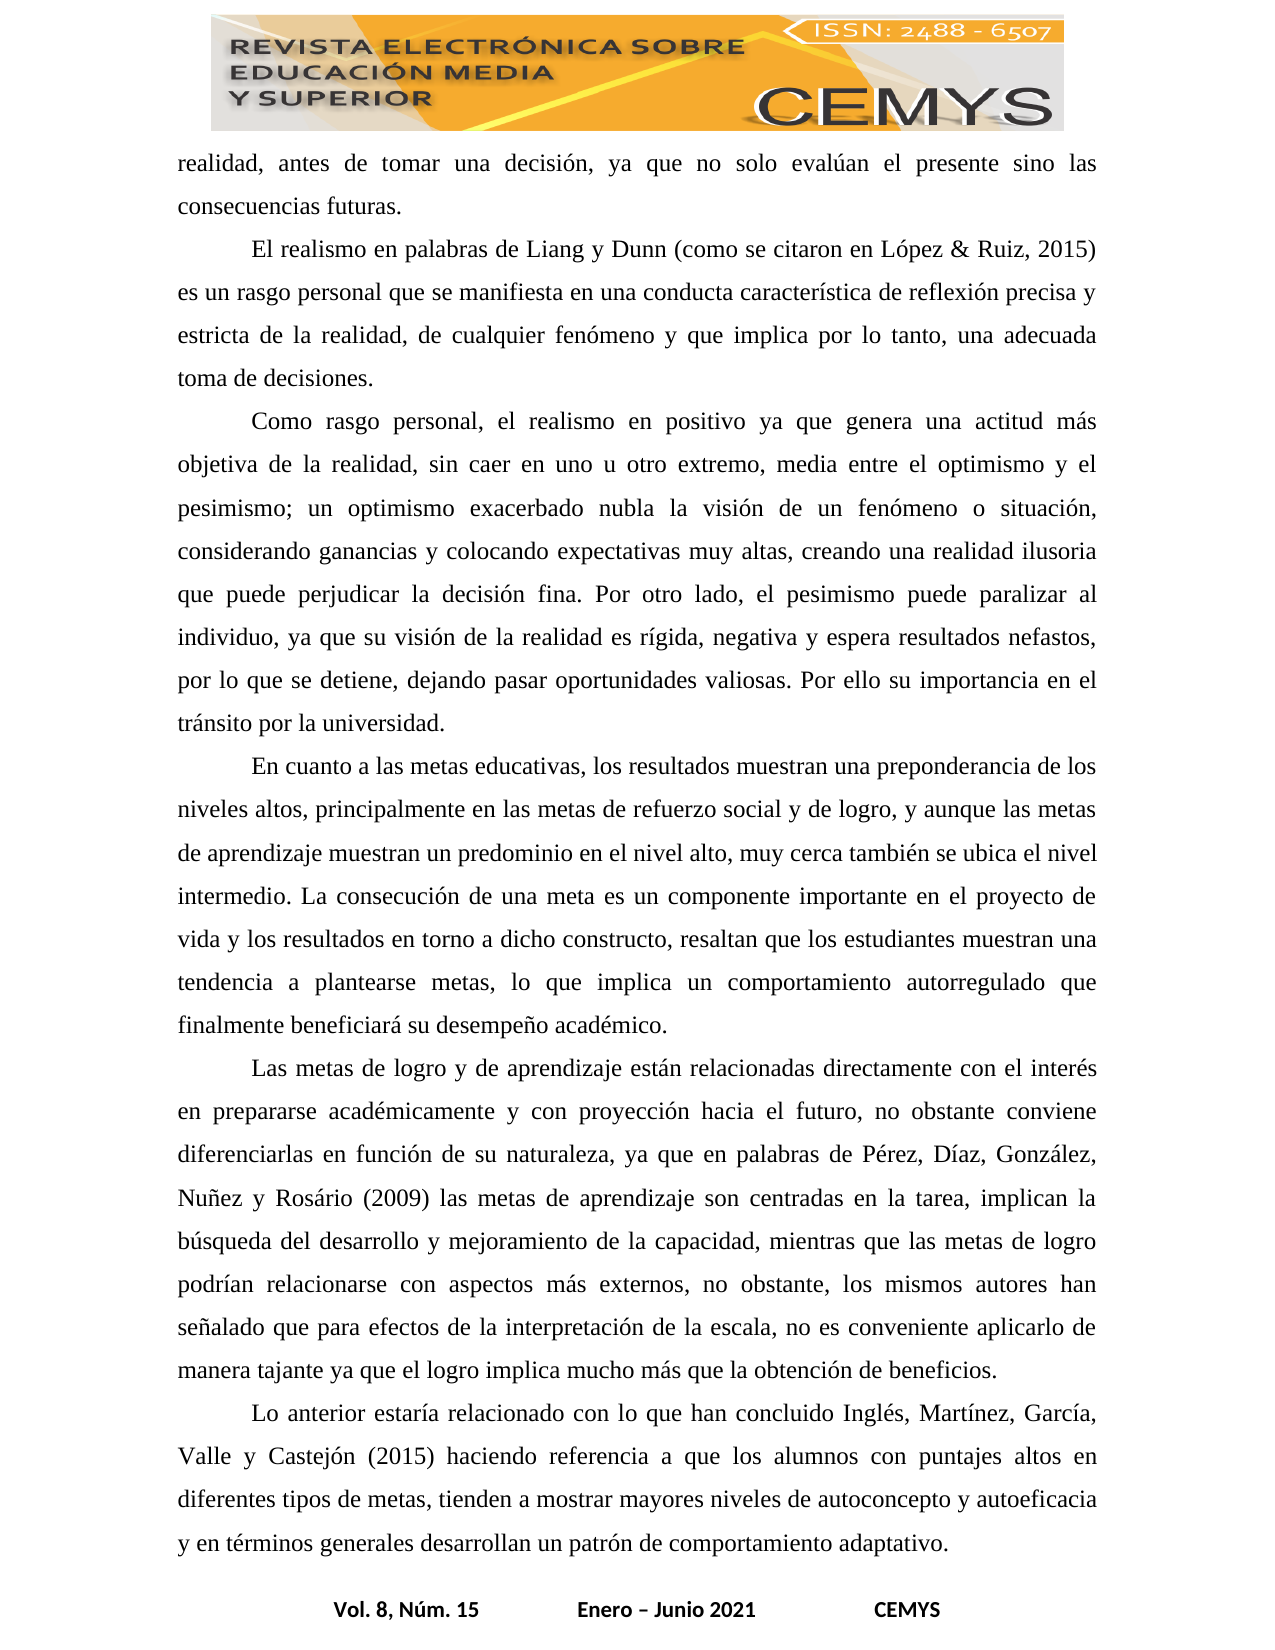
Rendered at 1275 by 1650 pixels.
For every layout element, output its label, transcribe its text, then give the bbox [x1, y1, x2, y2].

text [177, 148, 1098, 219]
text El realismo en palabras de Liang y Dunn (como se citaron en López & Ruiz, 2015) es un rasgo personal que se manifiesta en una conducta característica de reflexión precisa y estricta de la realidad, de cualquier fenómeno y que implica por lo tanto, una adecuada toma de decisiones. [177, 234, 1098, 392]
text Como rasgo personal, el realismo en positivo ya que genera una actitud más objetiva de la realidad, sin caer en uno u otro extremo, media entre el optimismo y el pesimismo; un optimismo exacerbado nubla la visión de un fenómeno o situación, considerando ganancias y colocando expectativas muy altas, creando una realidad ilusoria que puede perjudicar la decisión fina. Por otro lado, el pesimismo puede paralizar al individuo, ya que su visión de la realidad es rígida, negativa y espera resultados nefastos, por lo que se detiene, dejando pasar oportunidades valiosas. Por ello su importancia en el tránsito por la universidad. [177, 406, 1098, 737]
picture [211, 14, 1064, 131]
text Lo anterior estaría relacionado con lo que han concluido Inglés, Martínez, García, Valle y Castejón (2015) haciendo referencia a que los alumnos con puntajes altos en diferentes tipos de metas, tienden a mostrar mayores niveles de autoconcepto y autoeficacia y en términos generales desarrollan un patrón de comportamiento adaptativo. [177, 1398, 1098, 1556]
text Las metas de logro y de aprendizaje están relacionadas directamente con el interés en prepararse académicamente y con proyección hacia el futuro, no obstante conviene diferenciarlas en función de su naturaleza, ya que en palabras de Pérez, Díaz, González, Nuñez y Rosário (2009) las metas de aprendizaje son centradas en la tarea, implican la búsqueda del desarrollo y mejoramiento de la capacidad, mientras que las metas de logro podrían relacionarse con aspectos más externos, no obstante, los mismos autores han señalado que para efectos de la interpretación de la escala, no es conveniente aplicarlo de manera tajante ya que el logro implica mucho más que la obtención de beneficios. [177, 1053, 1098, 1384]
text En cuanto a las metas educativas, los resultados muestran una preponderancia de los niveles altos, principalmente en las metas de refuerzo social y de logro, y aunque las metas de aprendizaje muestran un predominio en el nivel alto, muy cerca también se ubica el nivel intermedio. La consecución de una meta es un componente importante en el proyecto de vida y los resultados en torno a dicho constructo, resaltan que los estudiantes muestran una tendencia a plantearse metas, lo que implica un comportamiento autorregulado que finalmente beneficiará su desempeño académico. [177, 751, 1098, 1039]
